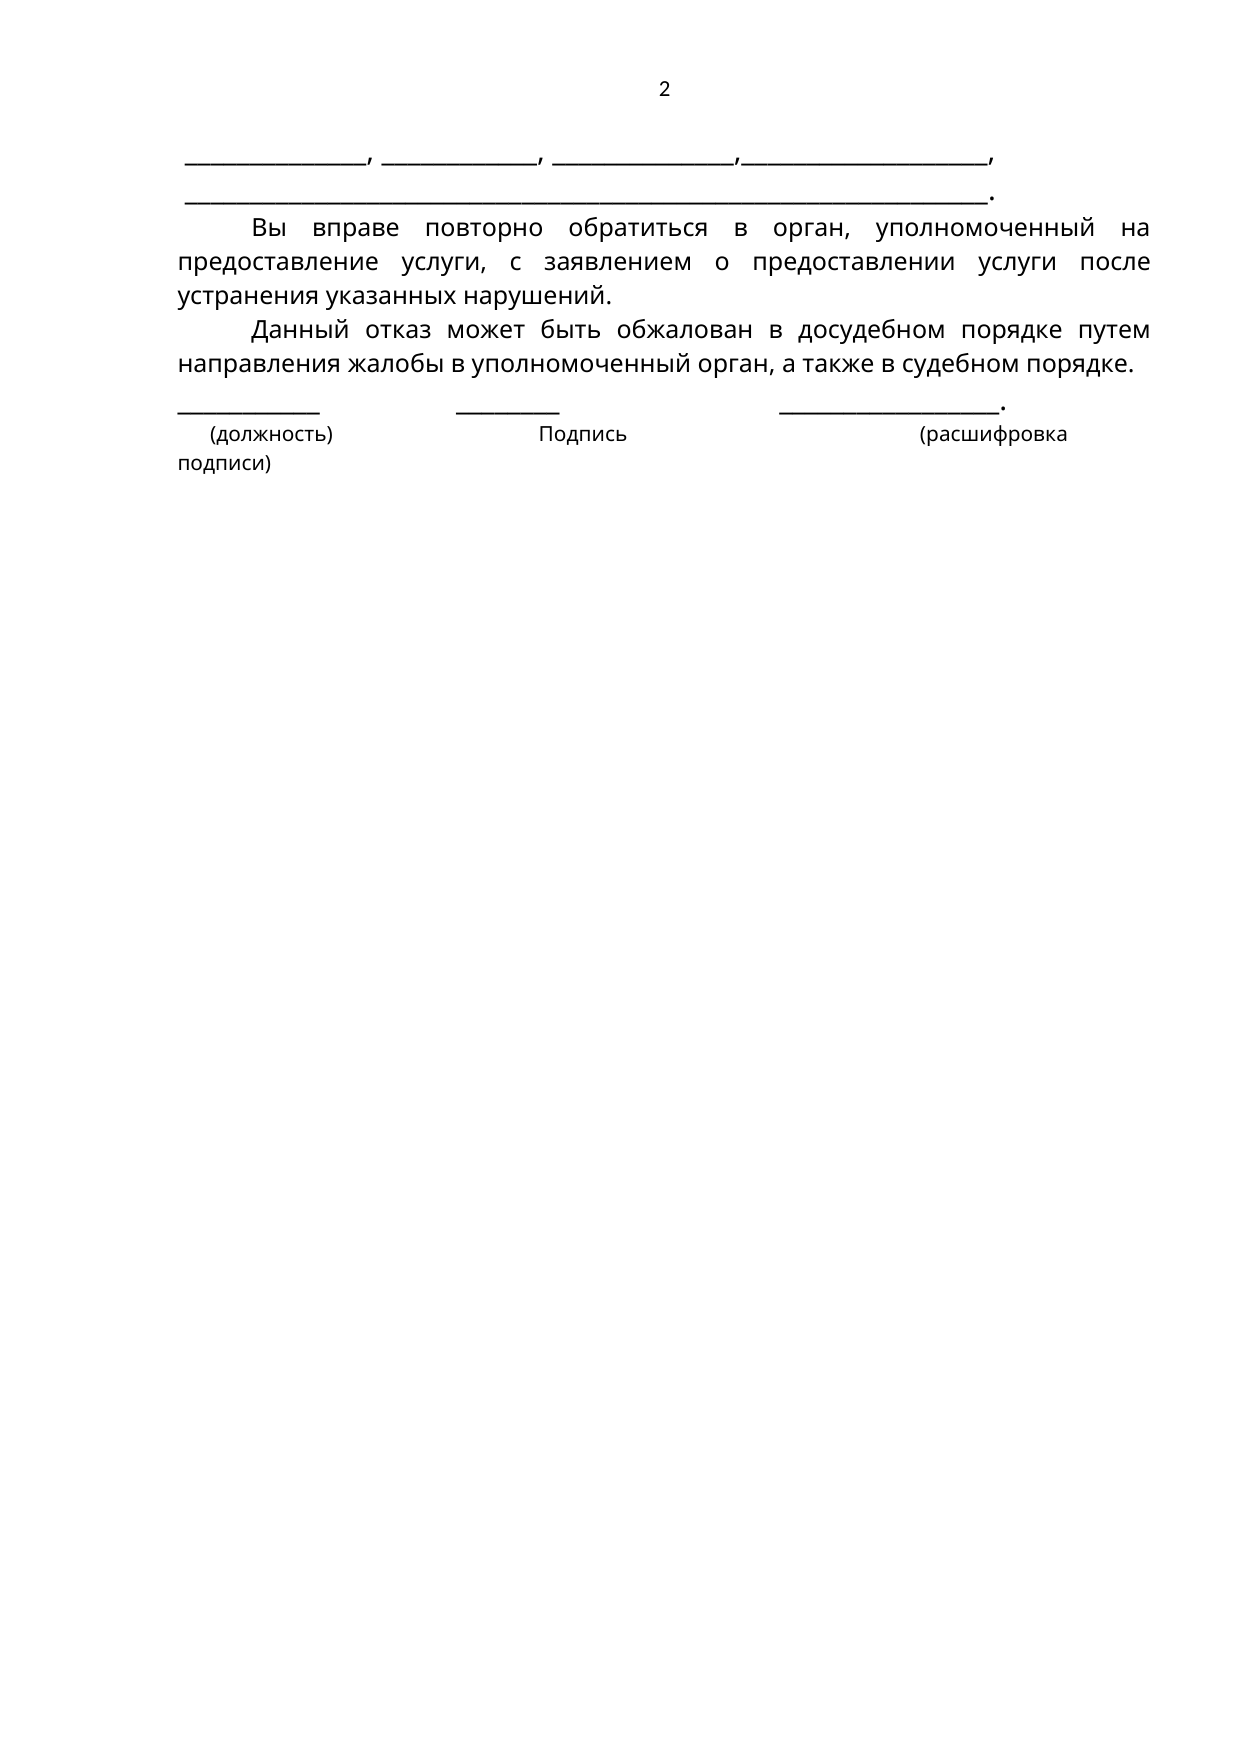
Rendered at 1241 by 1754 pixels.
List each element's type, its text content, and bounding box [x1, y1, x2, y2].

text (должность) Подпись (расшифровка подписи) [177, 419, 1152, 476]
text Вы вправе повторно обратиться в орган, уполномоченный на предоставление услуги, с заявлением о предоставлении услуги после устранения указанных нарушений. [177, 209, 1152, 311]
text ______________________________________________________________. [177, 169, 1152, 209]
text Данный отказ может быть обжалован в досудебном порядке путем направления жалобы в уполномоченный орган, а также в судебном порядке. [177, 311, 1152, 379]
text ______________, ____________, ______________,___________________, [177, 130, 1152, 169]
text ___________ ________ _________________. [177, 379, 1152, 419]
